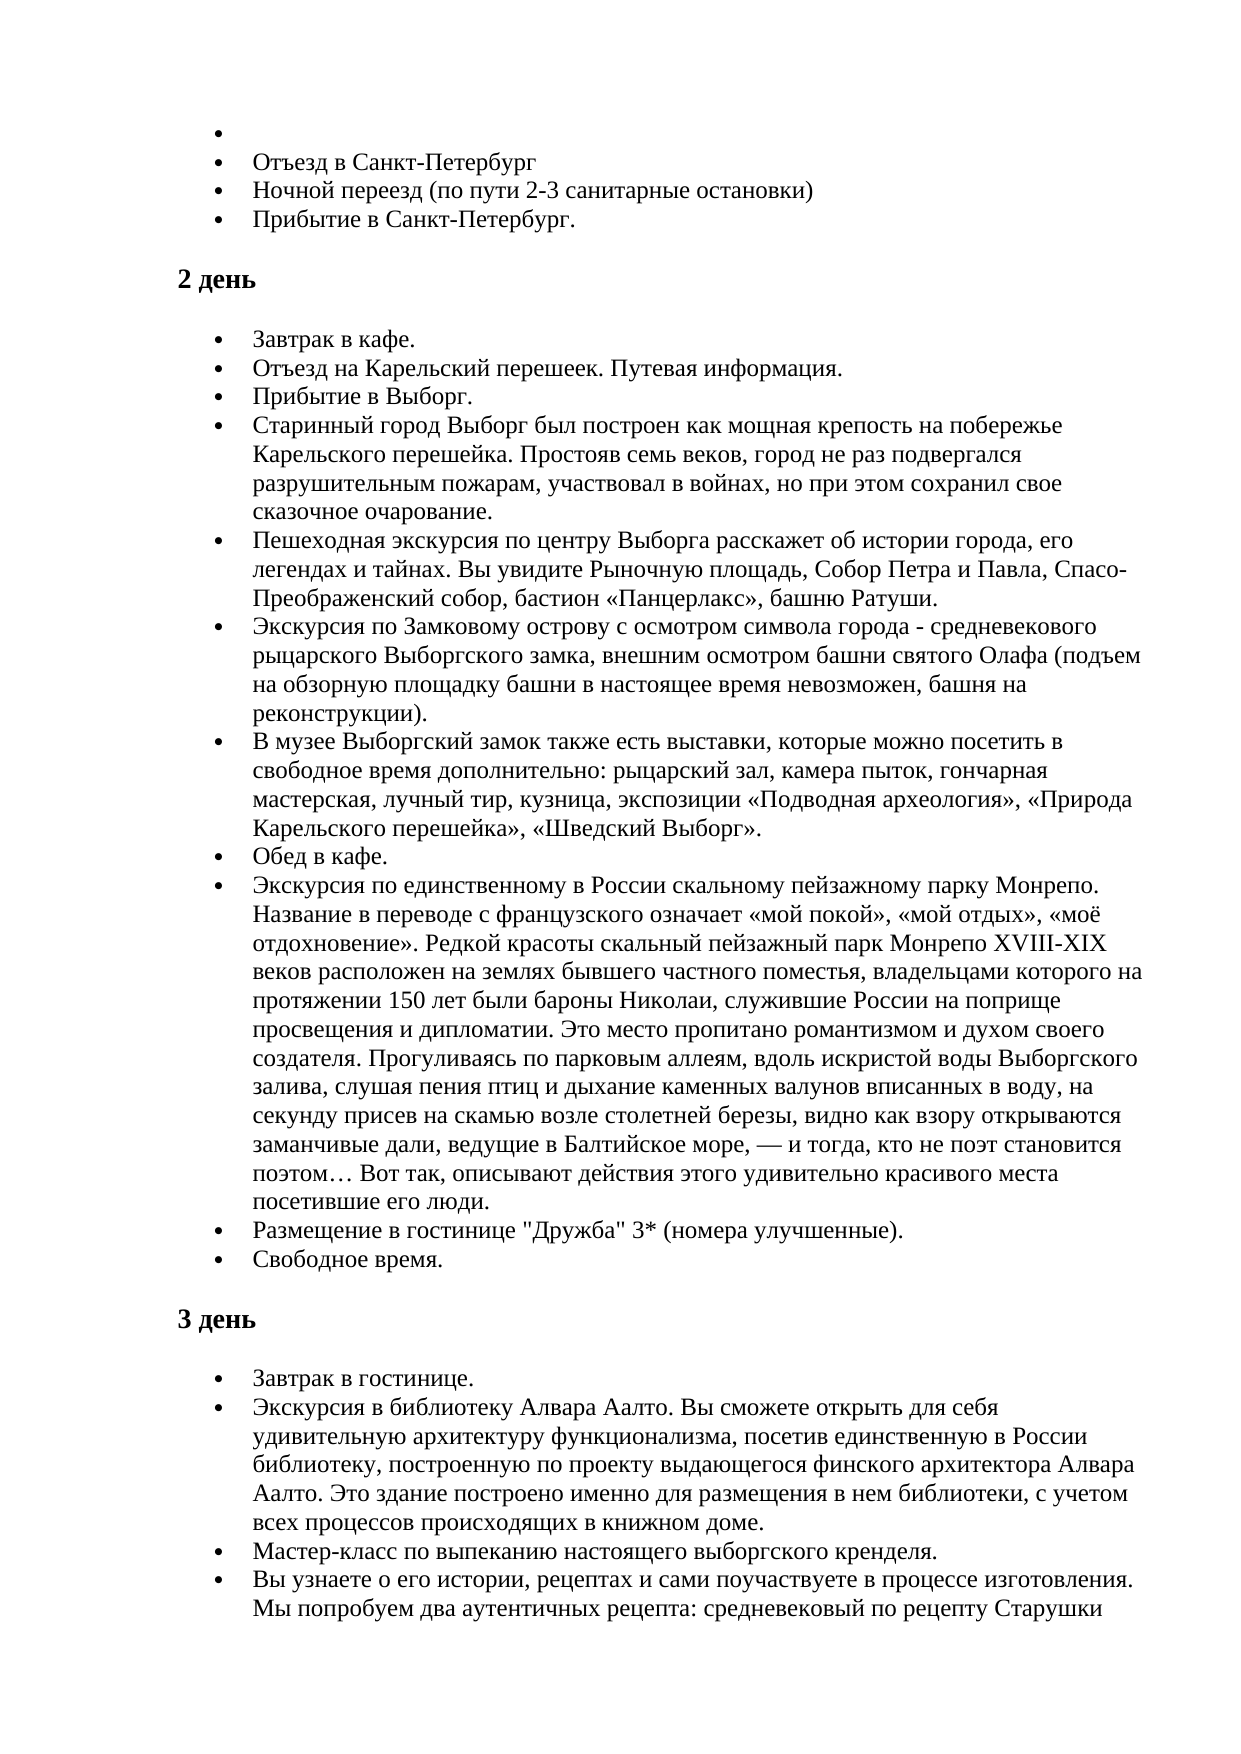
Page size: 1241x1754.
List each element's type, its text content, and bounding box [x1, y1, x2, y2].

list Обед в кафе. [215, 841, 1152, 870]
text 2 день [177, 262, 1152, 295]
list Пешеходная экскурсия по центру Выборга расскажет об истории города, его легендах и тайнах. Вы увидите Рыночную площадь, Собор Петра и Павла, Спасо-Преображенский собор, бастион «Панцерлакс», башню Ратуши. [215, 525, 1152, 611]
list Экскурсия по Замковому острову с осмотром символа города - средневекового рыцарского Выборгского замка, внешним осмотром башни святого Олафа (подъем на обзорную площадку башни в настоящее время невозможен, башня на реконструкции). [215, 611, 1152, 726]
list Отъезд на Карельский перешеек. Путевая информация. [215, 353, 1152, 381]
list Экскурсия по единственному в России скальному пейзажному парку Монрепо. Название в переводе с французского означает «мой покой», «мой отдых», «моё отдохновение». Редкой красоты скальный пейзажный парк Монрепо XVIII-XIX веков расположен на землях бывшего частного поместья, владельцами которого на протяжении 150 лет были бароны Николаи, служившие России на поприще просвещения и дипломатии. Это место пропитано романтизмом и духом своего создателя. Прогуливаясь по парковым аллеям, вдоль искристой воды Выборгского залива, слушая пения птиц и дыхание каменных валунов вписанных в воду, на секунду присев на скамью возле столетней березы, видно как взору открываются заманчивые дали, ведущие в Балтийское море, — и тогда, кто не поэт становится поэтом… Вот так, описывают действия этого удивительно красивого места посетившие его люди. [215, 870, 1152, 1215]
text 3 день [177, 1302, 1152, 1334]
list Экскурсия в библиотеку Алвара Аалто. Вы сможете открыть для себя удивительную архитектуру функционализма, посетив единственную в России библиотеку, построенную по проекту выдающегося финского архитектора Алвара Аалто. Это здание построено именно для размещения в нем библиотеки, с учетом всех процессов происходящих в книжном доме. [215, 1392, 1152, 1536]
list Прибытие в Выборг. [215, 381, 1152, 410]
list Размещение в гостинице "Дружба" 3* (номера улучшенные). [215, 1215, 1152, 1244]
list Свободное время. [215, 1244, 1152, 1273]
list Завтрак в кафе. [215, 324, 1152, 353]
list Отъезд в Санкт-Петербург [215, 147, 1152, 176]
list Прибытие в Санкт-Петербург. [215, 204, 1152, 233]
list Завтрак в гостинице. [215, 1363, 1152, 1392]
list Старинный город Выборг был построен как мощная крепость на побережье Карельского перешейка. Простояв семь веков, город не раз подвергался разрушительным пожарам, участвовал в войнах, но при этом сохранил свое сказочное очарование. [215, 410, 1152, 525]
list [215, 1564, 1152, 1622]
list Мастер-класс по выпеканию настоящего выборгского кренделя. [215, 1536, 1152, 1564]
list В музее Выборгский замок также есть выставки, которые можно посетить в свободное время дополнительно: рыцарский зал, камера пыток, гончарная мастерская, лучный тир, кузница, экспозиции «Подводная археология», «Природа Карельского перешейка», «Шведский Выборг». [215, 726, 1152, 841]
list Ночной переезд (по пути 2-3 санитарные остановки) [215, 176, 1152, 204]
